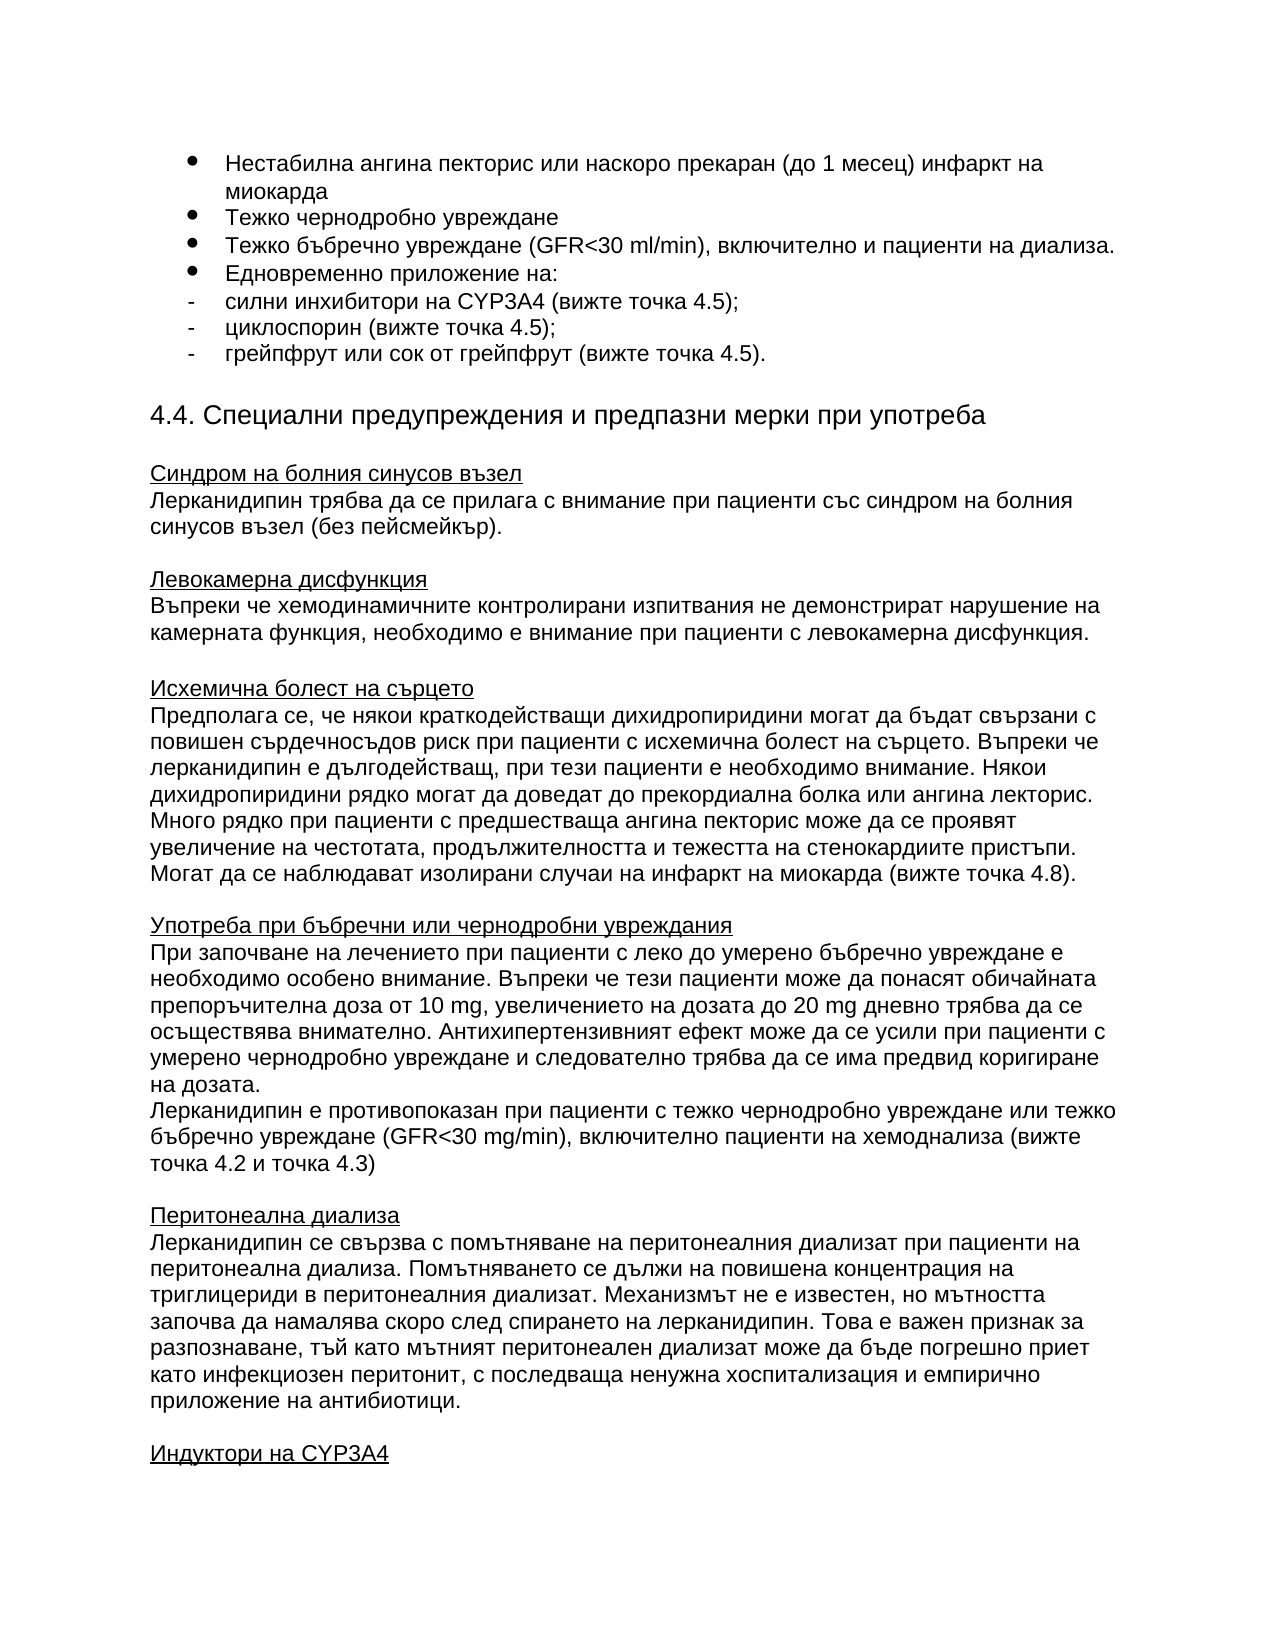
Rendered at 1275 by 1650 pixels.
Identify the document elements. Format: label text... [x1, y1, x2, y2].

text Исхемична болест на сърцето [150, 675, 1125, 702]
text Лерканидипин трябва да се прилага с внимание при пациенти със синдром на болния синусов възел (без пейсмейкър). [150, 487, 1125, 539]
text Въпреки че хемодинамичните контролирани изпитвания не демонстрират нарушение на камерната функция, необходимо е внимание при пациенти с левокамерна дисфункция. [150, 592, 1125, 645]
text Синдром на болния синусов възел [150, 460, 1125, 487]
text Лерканидипин е противопоказан при пациенти с тежко чернодробно увреждане или тежко бъбречно увреждане (GFR<30 mg/min), включително пациенти на хемоднализа (вижте точка 4.2 и точка 4.3) [150, 1097, 1125, 1176]
text Употреба при бъбречни или чернодробни увреждания [150, 912, 1125, 939]
list Нестабилна ангина пекторис или наскоро прекаран (до 1 месец) инфаркт на миокарда [187, 150, 1125, 204]
text При започване на лечението при пациенти с леко до умерено бъбречно увреждане е необходимо особено внимание. Въпреки че тези пациенти може да понасят обичайната препоръчителна доза от 10 mg, увеличението на дозата до 20 mg дневно трябва да се осъществява внимателно. Антихипертензивният ефект може да се усили при пациенти с умерено чернодробно увреждане и следователно трябва да се има предвид коригиране на дозата. [150, 939, 1125, 1097]
text Индуктори на CYP3A4 [150, 1439, 1125, 1466]
list Едновременно приложение на: [187, 260, 1125, 288]
text Левокамерна дисфункция [150, 566, 1125, 592]
text Перитонеална диализа [150, 1202, 1125, 1229]
list Тежко бъбречно увреждане (GFR<30 ml/min), включително и пациенти на диализа. [187, 232, 1125, 260]
subtitle 4.4. Специални предупреждения и предпазни мерки при употреба [150, 399, 1125, 430]
text Предполага се, че някои краткодействащи дихидропиридини могат да бъдат свързани с повишен сърдечносъдов риск при пациенти с исхемична болест на сърцето. Въпреки че лерканидипин е дългодействащ, при тези пациенти е необходимо внимание. Някои дихидропиридини рядко могат да доведат до прекордиална болка или ангина лекторис. Много рядко при пациенти с предшестваща ангина пекторис може да се проявят увеличение на честотата, продължителността и тежестта на стенокардиите пристъпи. Могат да се наблюдават изолирани случаи на инфаркт на миокарда (вижте точка 4.8). [150, 702, 1125, 886]
list грейпфрут или сок от грейпфрут (вижте точка 4.5). [187, 340, 1125, 367]
text Лерканидипин се свързва с помътняване на перитонеалния диализат при пациенти на перитонеална диализа. Помътняването се дължи на повишена концентрация на триглицериди в перитонеалния диализат. Механизмът не е известен, но мътността започва да намалява скоро след спирането на лерканидипин. Това е важен признак за разпознаване, тъй като мътният перитонеален диализат може да бъде погрешно приет като инфекциозен перитонит, с последваща ненужна хоспитализация и емпирично приложение на антибиотици. [150, 1229, 1125, 1413]
list Тежко чернодробно увреждане [187, 204, 1125, 232]
list циклоспорин (вижте точка 4.5); [187, 314, 1125, 340]
list силни инхибитори на CYP3A4 (вижте точка 4.5); [187, 288, 1125, 314]
